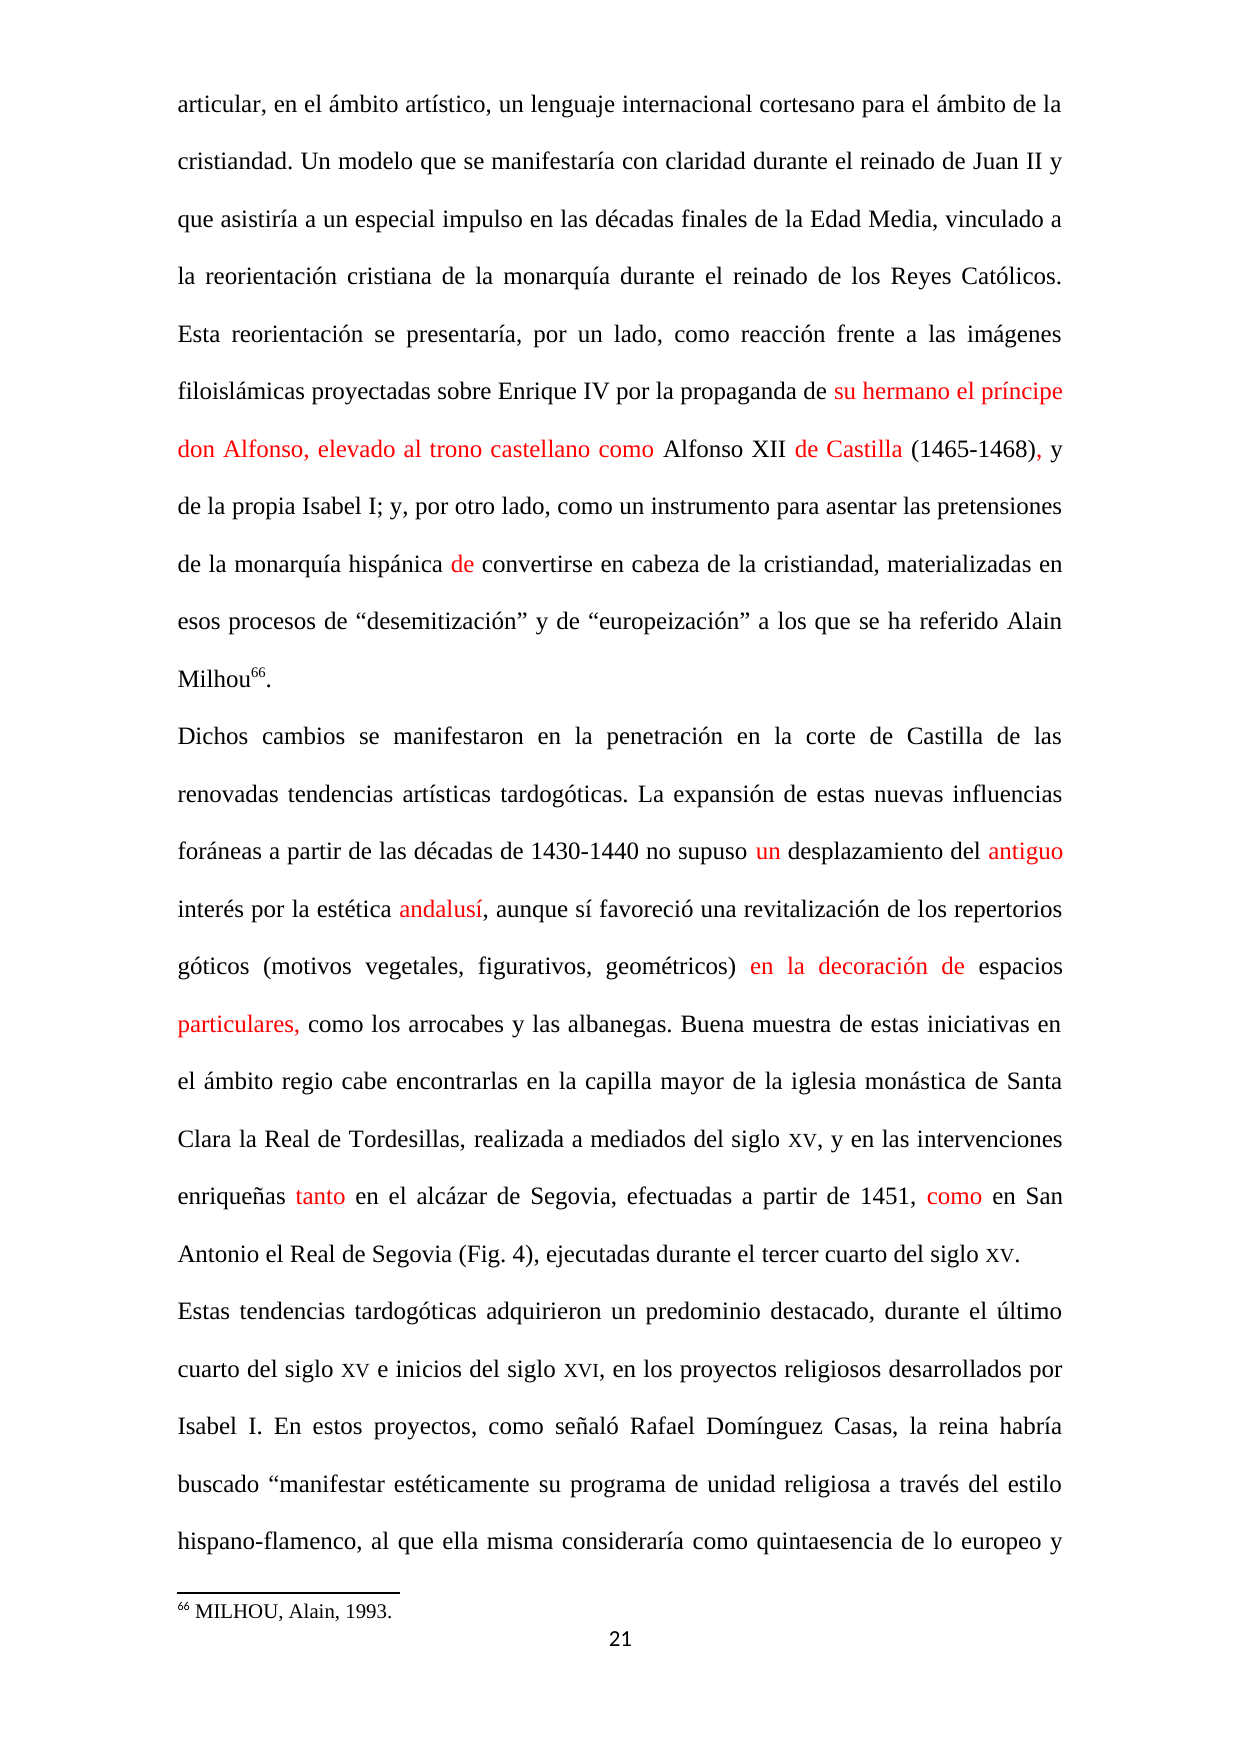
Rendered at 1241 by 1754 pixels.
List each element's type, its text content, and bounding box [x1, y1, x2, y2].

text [177, 89, 1063, 692]
text Dichos cambios se manifestaron en la penetración en la corte de Castilla de las renovadas tendencias artísticas tardogóticas. La expansión de estas nuevas influencias foráneas a partir de las décadas de 1430-1440 no supuso un desplazamiento del antiguo interés por la estética andalusí, aunque sí favoreció una revitalización de los repertorios góticos (motivos vegetales, figurativos, geométricos) en la decoración de espacios particulares, como los arrocabes y las albanegas. Buena muestra de estas iniciativas en el ámbito regio cabe encontrarlas en la capilla mayor de la iglesia monástica de Santa Clara la Real de Tordesillas, realizada a mediados del siglo xv, y en las intervenciones enriqueñas tanto en el alcázar de Segovia, efectuadas a partir de 1451, como en San Antonio el Real de Segovia (Fig. 4), ejecutadas durante el tercer cuarto del siglo xv. [177, 721, 1063, 1267]
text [177, 1296, 1063, 1555]
